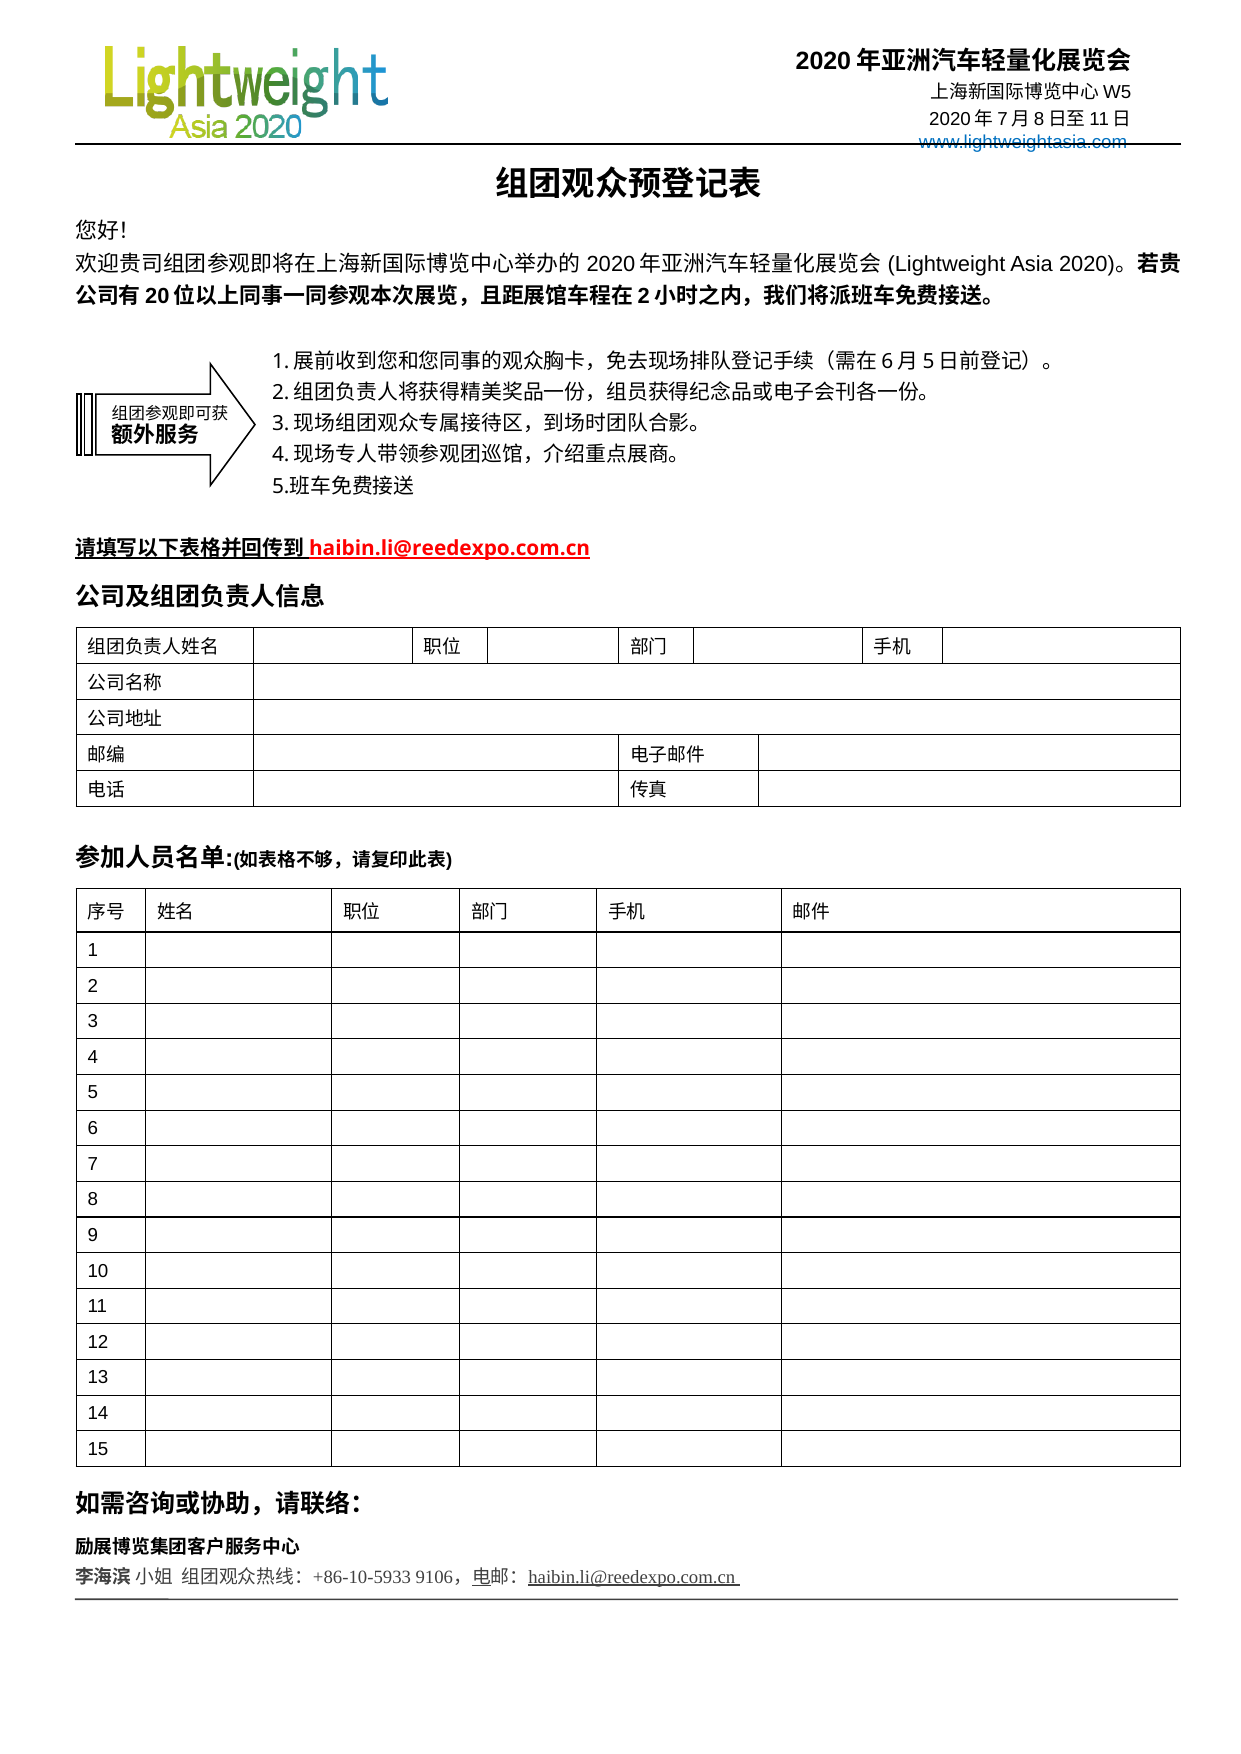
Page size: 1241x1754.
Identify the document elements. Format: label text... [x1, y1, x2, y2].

table_header 部门 [460, 889, 596, 931]
table_header 职位 [413, 628, 487, 663]
table_header 姓名 [146, 889, 331, 931]
table_header 组团负责人姓名 [77, 628, 253, 663]
table_cell 3 [77, 1004, 145, 1038]
list 现场专人带领参观团巡馆，介绍重点展商。 [272, 437, 1181, 468]
table_cell [597, 1218, 781, 1252]
table_cell [332, 1253, 459, 1288]
table_cell [782, 1431, 1180, 1466]
table_header [943, 628, 1180, 663]
table_cell [460, 1218, 596, 1252]
table_cell [146, 1075, 331, 1109]
table_cell 4 [77, 1039, 145, 1074]
table_cell [759, 771, 1180, 806]
table_cell [597, 933, 781, 967]
table_cell [460, 1324, 596, 1359]
text 如需咨询或协助，请联络： [75, 1483, 1181, 1519]
table_cell [597, 1182, 781, 1216]
table_cell [782, 968, 1180, 1003]
text 欢迎贵司组团参观即将在上海新国际博览中心举办的2020年亚洲汽车轻量化展览会 (Lightweight Asia 2020)。若贵公司有20位以上同事一同参观本次展览，且距展馆车程在2小时之内，我们将派班车免费接送。 [75, 246, 1181, 311]
table_cell [460, 1075, 596, 1109]
table_cell [597, 968, 781, 1003]
table_cell [146, 1004, 331, 1038]
table_cell [597, 1324, 781, 1359]
table_cell [597, 1039, 781, 1074]
table_cell [460, 1111, 596, 1145]
table_cell [332, 968, 459, 1003]
table_cell 公司名称 [77, 664, 253, 698]
table_cell [782, 1253, 1180, 1288]
table_cell [146, 1182, 331, 1216]
table_cell [460, 1396, 596, 1430]
table_cell 15 [77, 1431, 145, 1466]
table_cell [460, 1004, 596, 1038]
table_cell 公司地址 [77, 700, 253, 734]
table_cell [254, 771, 618, 806]
table_cell [460, 1360, 596, 1394]
table_cell [597, 1253, 781, 1288]
table_cell 传真 [619, 771, 758, 806]
table_header 手机 [597, 889, 781, 931]
table_cell [782, 933, 1180, 967]
table_cell [332, 1324, 459, 1359]
table_header 邮件 [782, 889, 1180, 931]
table_header [254, 628, 412, 663]
table_cell [332, 1111, 459, 1145]
table_cell [460, 1182, 596, 1216]
table_cell [782, 1360, 1180, 1394]
table_cell [782, 1039, 1180, 1074]
table_cell [332, 1360, 459, 1394]
table_cell [782, 1289, 1180, 1323]
table_cell [332, 1182, 459, 1216]
table_cell [597, 1111, 781, 1145]
table_cell [146, 1289, 331, 1323]
table_header [488, 628, 618, 663]
table_cell [782, 1182, 1180, 1216]
table_cell [597, 1360, 781, 1394]
table_cell [146, 933, 331, 967]
table_cell 13 [77, 1360, 145, 1394]
table_cell 10 [77, 1253, 145, 1288]
table_cell 14 [77, 1396, 145, 1430]
table_cell [782, 1396, 1180, 1430]
text 公司及组团负责人信息 [75, 562, 1181, 627]
table_cell [146, 1431, 331, 1466]
table_header 序号 [77, 889, 145, 931]
picture [75, 42, 417, 143]
table_cell [332, 1396, 459, 1430]
table_header [694, 628, 862, 663]
table_cell [332, 933, 459, 967]
text 参加人员名单:(如表格不够，请复印此表) [75, 823, 1181, 888]
table_header 职位 [332, 889, 459, 931]
text 励展博览集团客户服务中心 [75, 1532, 1181, 1559]
table_cell [254, 700, 1180, 734]
table_cell [146, 1396, 331, 1430]
table_cell [332, 1146, 459, 1181]
table_cell [782, 1004, 1180, 1038]
list 现场组团观众专属接待区，到场时团队合影。 [272, 406, 1181, 437]
table_header 手机 [863, 628, 942, 663]
list 展前收到您和您同事的观众胸卡，免去现场排队登记手续（需在6月5日前登记）。 [272, 343, 1181, 374]
table_cell [460, 1146, 596, 1181]
table_cell 12 [77, 1324, 145, 1359]
table_cell [146, 1039, 331, 1074]
table_cell 5 [77, 1075, 145, 1109]
table_cell [460, 933, 596, 967]
table_cell [597, 1396, 781, 1430]
table_cell [460, 1039, 596, 1074]
table_cell 2 [77, 968, 145, 1003]
table_cell [254, 735, 618, 770]
text 5.班车免费接送 [272, 468, 1181, 499]
table_cell 电子邮件 [619, 735, 758, 770]
table_cell [597, 1075, 781, 1109]
table_cell [460, 1431, 596, 1466]
table_cell [146, 1253, 331, 1288]
table_cell 7 [77, 1146, 145, 1181]
table_cell [782, 1075, 1180, 1109]
table_cell [460, 968, 596, 1003]
table_cell [597, 1004, 781, 1038]
table_cell [332, 1289, 459, 1323]
table_cell [759, 735, 1180, 770]
text 您好！ [75, 213, 1181, 246]
text 请填写以下表格并回传到 haibin.li@reedexpo.com.cn [75, 531, 1181, 562]
table_cell 8 [77, 1182, 145, 1216]
table_cell [332, 1039, 459, 1074]
list 组团负责人将获得精美奖品一份，组员获得纪念品或电子会刊各一份。 [272, 374, 1181, 406]
table_cell [146, 1146, 331, 1181]
table_cell 9 [77, 1218, 145, 1252]
table_cell [146, 1111, 331, 1145]
table_cell [782, 1111, 1180, 1145]
text 李海滨 小姐 组团观众热线：+86-10-5933 9106，电邮：haibin.li@reedexpo.com.cn [75, 1559, 1181, 1591]
table_cell 6 [77, 1111, 145, 1145]
table_cell [782, 1146, 1180, 1181]
table_cell [146, 1218, 331, 1252]
table_cell [597, 1431, 781, 1466]
table_cell [146, 968, 331, 1003]
table_cell [146, 1324, 331, 1359]
table_cell [597, 1289, 781, 1323]
table_cell [332, 1431, 459, 1466]
table_cell [332, 1218, 459, 1252]
table_cell 1 [77, 933, 145, 967]
text 组团观众预登记表 [75, 148, 1181, 213]
table_cell [597, 1146, 781, 1181]
table_cell 11 [77, 1289, 145, 1323]
table_cell [332, 1075, 459, 1109]
table_header 部门 [619, 628, 693, 663]
table_cell 电话 [77, 771, 253, 806]
table_cell [460, 1289, 596, 1323]
table_cell 邮编 [77, 735, 253, 770]
table_cell [782, 1218, 1180, 1252]
table_cell [332, 1004, 459, 1038]
table_cell [460, 1253, 596, 1288]
table_cell [146, 1360, 331, 1394]
table_cell [254, 664, 1180, 698]
table_cell [782, 1324, 1180, 1359]
